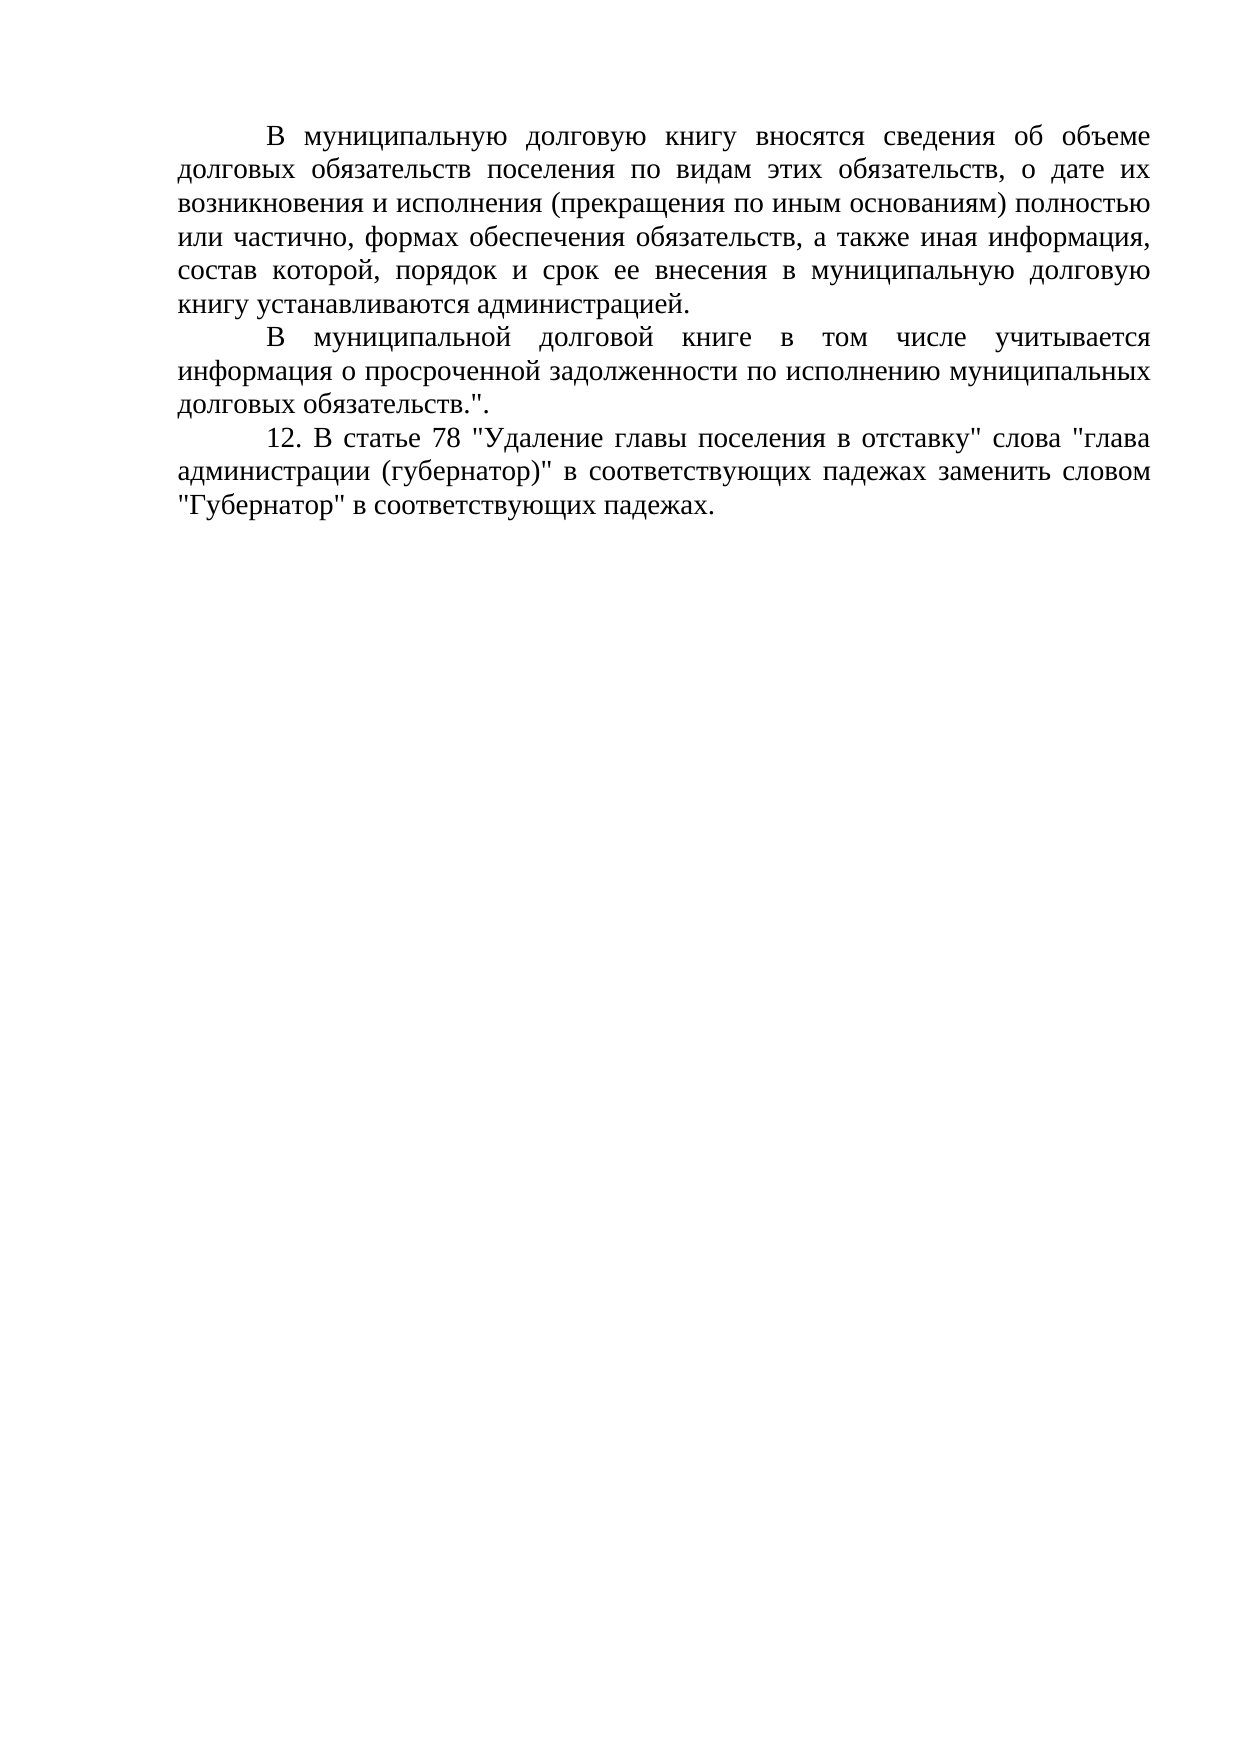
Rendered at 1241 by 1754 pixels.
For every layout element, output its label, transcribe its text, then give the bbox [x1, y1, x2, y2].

text В муниципальной долговой книге в том числе учитывается информация о просроченной задолженности по исполнению муниципальных долговых обязательств.". [177, 319, 1152, 420]
text 12. В статье 78 "Удаление главы поселения в отставку" слова "глава администрации (губернатор)" в соответствующих падежах заменить словом "Губернатор" в соответствующих падежах. [177, 420, 1152, 521]
text В муниципальную долговую книгу вносятся сведения об объеме долговых обязательств поселения по видам этих обязательств, о дате их возникновения и исполнения (прекращения по иным основаниям) полностью или частично, формах обеспечения обязательств, а также иная информация, состав которой, порядок и срок ее внесения в муниципальную долговую книгу устанавливаются администрацией. [177, 118, 1152, 319]
